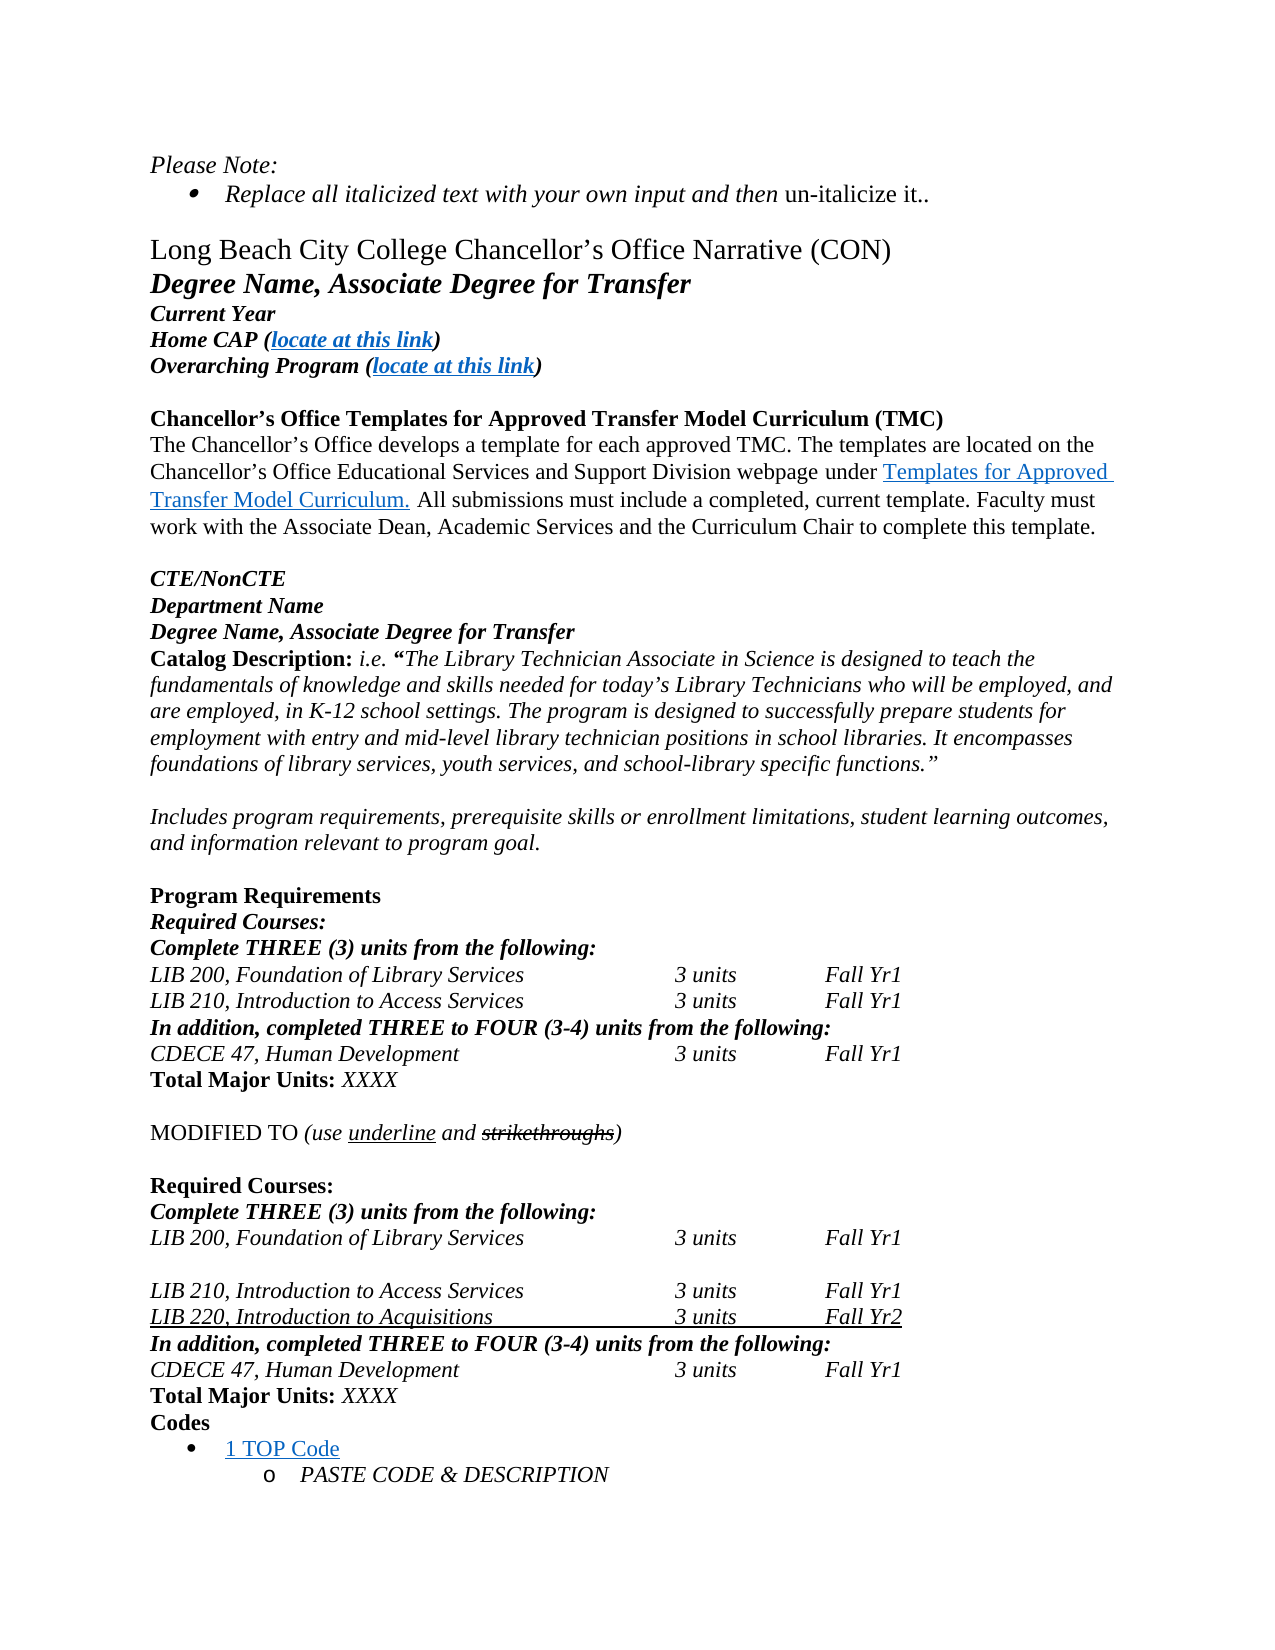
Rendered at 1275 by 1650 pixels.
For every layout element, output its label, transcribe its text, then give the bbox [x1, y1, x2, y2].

text The Chancellor’s Office develops a template for each approved TMC. The templates are located on the Chancellor’s Office Educational Services and Support Division webpage under Templates for Approved Transfer Model Curriculum. All submissions must include a completed, current template. Faculty must work with the Associate Dean, Academic Services and the Curriculum Chair to complete this template. [150, 431, 1125, 539]
text CDECE 47, Human Development 3 units Fall Yr1 [150, 1040, 1125, 1066]
subtitle Long Beach City College Chancellor’s Office Narrative (CON) Degree Name, Associate Degree for Transfer [150, 232, 1125, 299]
text LIB 200, Foundation of Library Services 3 units Fall Yr1 [150, 961, 1125, 987]
text In addition, completed THREE to FOUR (3-4) units from the following: [150, 1013, 1125, 1040]
text Chancellor’s Office Templates for Approved Transfer Model Curriculum (TMC) [150, 405, 1125, 431]
text Codes [150, 1409, 1125, 1435]
text Please Note: [150, 150, 1125, 179]
list PASTE CODE & DESCRIPTION [262, 1462, 1125, 1490]
text LIB 210, Introduction to Access Services 3 units Fall Yr1 [150, 1277, 1125, 1303]
text Current Year [150, 299, 1125, 326]
text Catalog Description: i.e. “The Library Technician Associate in Science is designed to teach the fundamentals of knowledge and skills needed for today’s Library Technicians who will be employed, and are employed, in K-12 school settings. The program is designed to successfully prepare students for employment with entry and mid-level library technician positions in school libraries. It encompasses foundations of library services, youth services, and school-library specific functions.” [150, 644, 1125, 776]
text Overarching Program (locate at this link) [150, 352, 1125, 379]
text CDECE 47, Human Development 3 units Fall Yr1 [150, 1356, 1125, 1382]
text Degree Name, Associate Degree for Transfer [150, 618, 1125, 644]
text LIB 200, Foundation of Library Services 3 units Fall Yr1 [150, 1224, 1125, 1277]
text Complete THREE (3) units from the following: [150, 934, 1125, 961]
text Required Courses: [150, 908, 1125, 934]
text Includes program requirements, prerequisite skills or enrollment limitations, student learning outcomes, and information relevant to program goal. [150, 803, 1125, 855]
text Total Major Units: XXXX [150, 1066, 1125, 1093]
list Replace all italicized text with your own input and then un-italicize it.. [187, 179, 1125, 207]
text Home CAP (locate at this link) [150, 326, 1125, 352]
text Department Name [150, 592, 1125, 618]
text Complete THREE (3) units from the following: [150, 1198, 1125, 1224]
text Required Courses: [150, 1172, 1125, 1198]
text LIB 210, Introduction to Access Services 3 units Fall Yr1 [150, 987, 1125, 1013]
list 1 TOP Code [187, 1435, 1125, 1462]
text CTE/NonCTE [150, 566, 1125, 592]
text In addition, completed THREE to FOUR (3-4) units from the following: [150, 1330, 1125, 1356]
text Program Requirements [150, 882, 1125, 908]
text Total Major Units: XXXX [150, 1382, 1125, 1409]
text MODIFIED TO (use underline and strikethroughs) [150, 1119, 1125, 1145]
text LIB 220, Introduction to Acquisitions 3 units Fall Yr2 [150, 1303, 1125, 1330]
